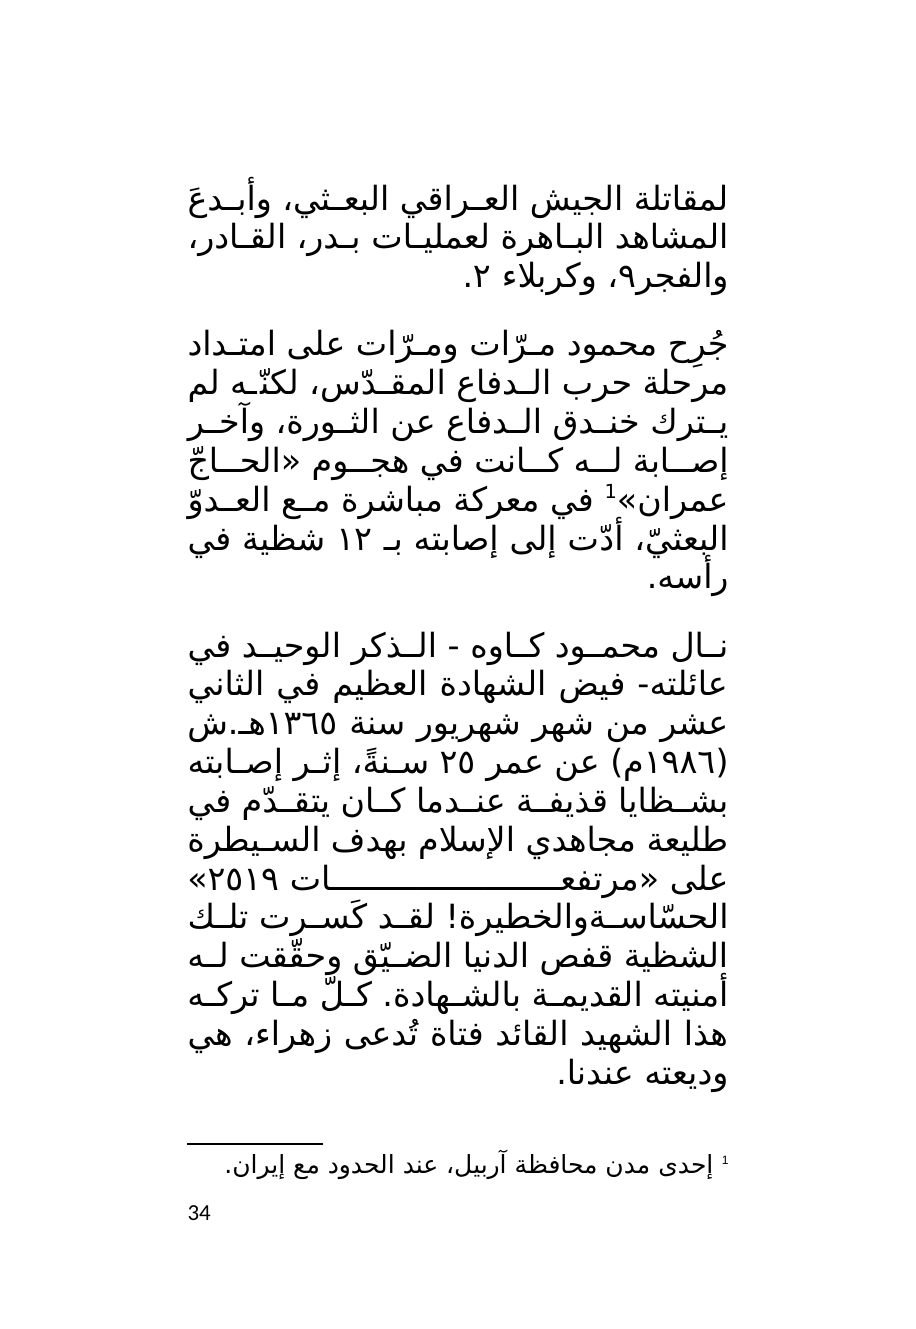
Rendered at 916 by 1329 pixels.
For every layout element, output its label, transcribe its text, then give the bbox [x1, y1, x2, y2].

text جُرِح محمود مرّات ومرّات على امتداد مرحلة حرب الدفاع المقدّس، لكنّه لم يترك خندق الدفاع عن الثورة، وآخر إصابة له كانت في هجوم «الحاجّ عمران» في معركة مباشرة مع العدوّ البعثيّ، أدّت إلى إصابته بـ ١٢ شظية في رأسه. [187, 325, 728, 597]
text لمقاتلة الجيش العراقي البعثي، وأبدعَ المشاهد الباهرة لعمليات بدر، القادر، والفجر٩، وكربلاء ٢. [187, 179, 728, 296]
text نال محمود كاوه - الذكر الوحيد في عائلته- فيض الشهادة العظيم في الثاني عشر من شهر شهريور سنة ١٣٦٥هـ.ش (١٩٨٦م) عن عمر ٢٥ سنةً، إثر إصابته بشظايا قذيفة عندما كان يتقدّم في طليعة مجاهدي الإسلام بهدف السيطرة على «مرتفعات ٢٥١٩» الحسّاسةوالخطيرة! لقد كَسرت تلك الشظية قفص الدنيا الضيّق وحقّقت له أمنيته القديمة بالشهادة. كلّ ما تركه هذا الشهيد القائد فتاة تُدعى زهراء، هي وديعته عندنا. [187, 626, 728, 1092]
